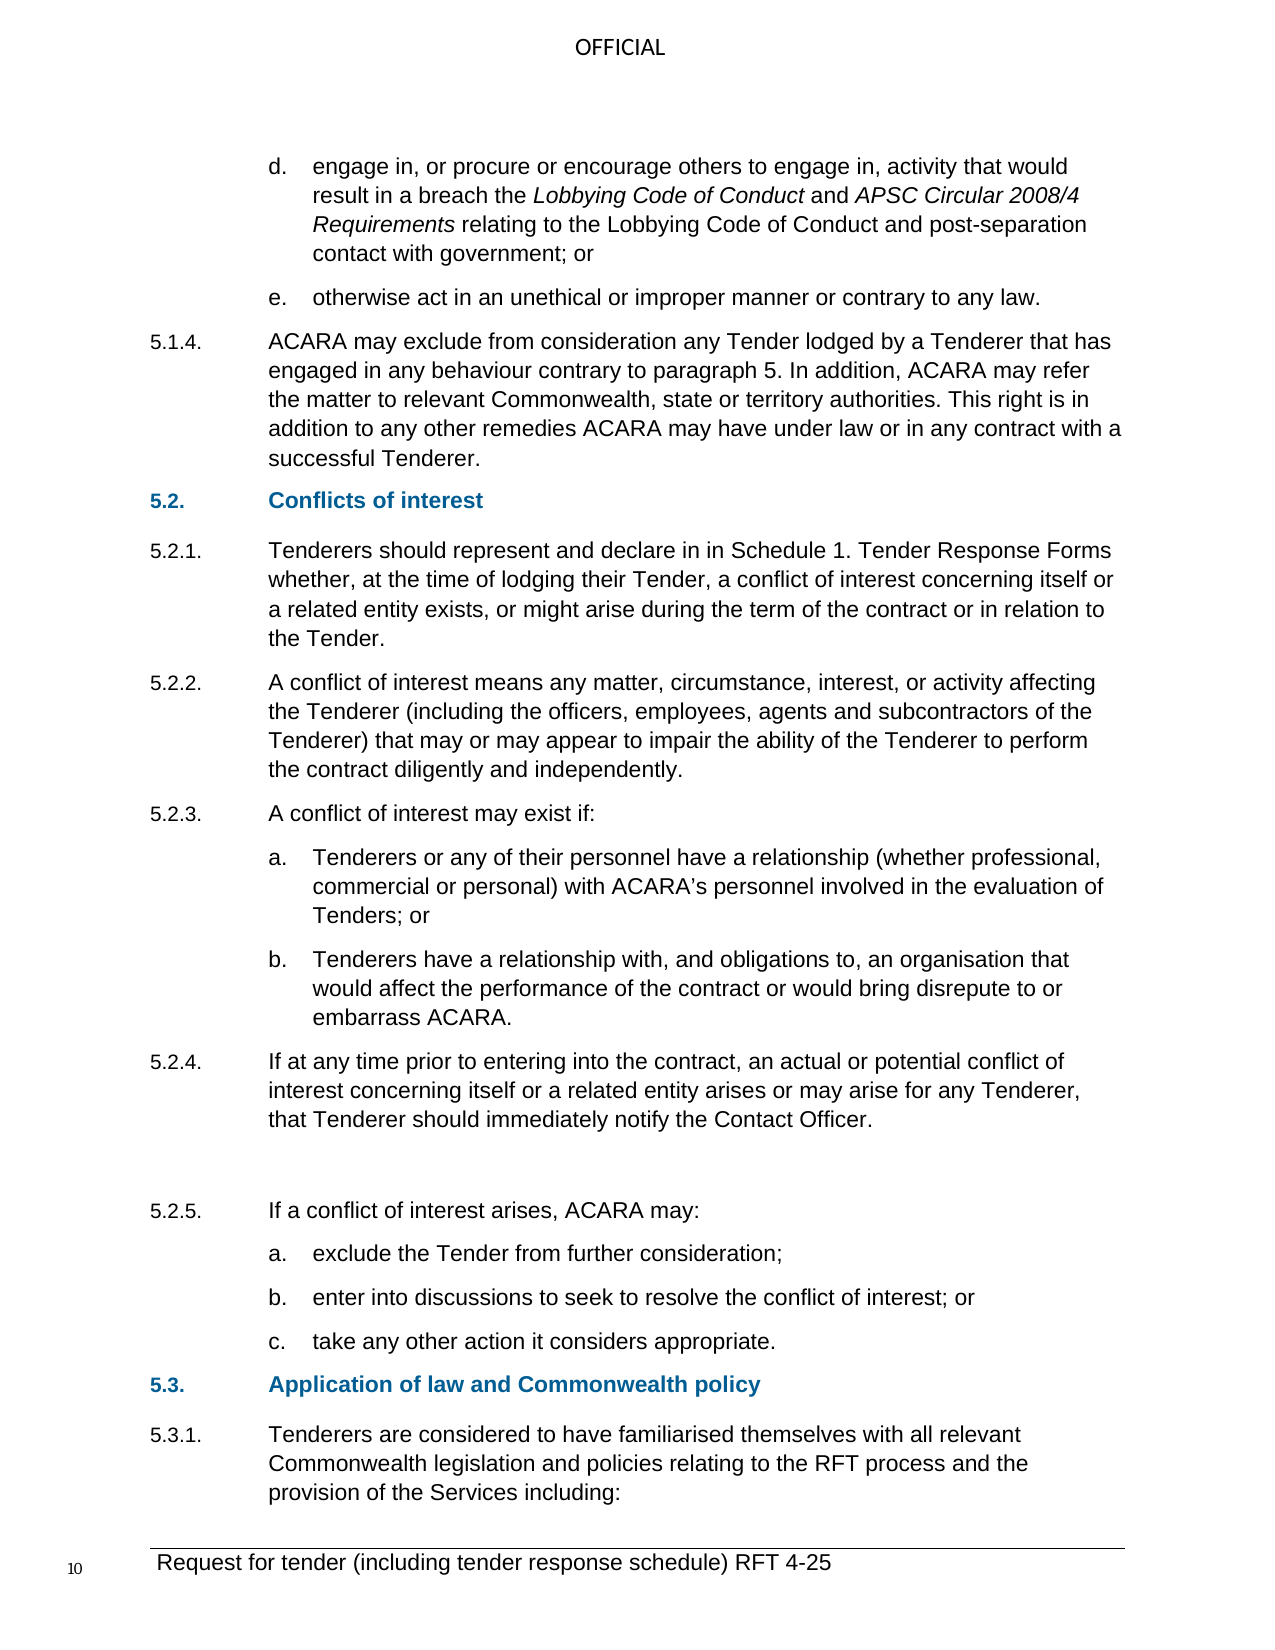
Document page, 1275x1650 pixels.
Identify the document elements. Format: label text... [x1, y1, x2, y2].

text exclude the Tender from further consideration; [268, 1237, 1125, 1267]
text If a conflict of interest arises, ACARA may: [150, 1194, 1125, 1223]
text If at any time prior to entering into the contract, an actual or potential conflict of interest concerning itself or a related entity arises or may arise for any Tenderer, that Tenderer should immediately notify the Contact Officer. [150, 1045, 1125, 1132]
text otherwise act in an unethical or improper manner or contrary to any law. [268, 281, 1125, 310]
text engage in, or procure or encourage others to engage in, activity that would result in a breach the Lobbying Code of Conduct and APSC Circular 2008/4 Requirements relating to the Lobbying Code of Conduct and post-separation contact with government; or [268, 150, 1125, 267]
text Tenderers are considered to have familiarised themselves with all relevant Commonwealth legislation and policies relating to the RFT process and the provision of the Services including: [150, 1418, 1125, 1505]
text A conflict of interest may exist if: [150, 797, 1125, 826]
text Tenderers or any of their personnel have a relationship (whether professional, commercial or personal) with ACARA’s personnel involved in the evaluation of Tenders; or [268, 841, 1125, 928]
text take any other action it considers appropriate. [268, 1325, 1125, 1354]
text Tenderers should represent and declare in in Schedule 1. Tender Response Forms whether, at the time of lodging their Tender, a conflict of interest concerning itself or a related entity exists, or might arise during the term of the contract or in relation to the Tender. [150, 534, 1125, 651]
text Application of law and Commonwealth policy [150, 1371, 1125, 1397]
text ACARA may exclude from consideration any Tender lodged by a Tenderer that has engaged in any behaviour contrary to paragraph 5. In addition, ACARA may refer the matter to relevant Commonwealth, state or territory authorities. This right is in addition to any other remedies ACARA may have under law or in any contract with a successful Tenderer. [150, 325, 1125, 471]
text Tenderers have a relationship with, and obligations to, an organisation that would affect the performance of the contract or would bring disrepute to or embarrass ACARA. [268, 943, 1125, 1030]
text A conflict of interest means any matter, circumstance, interest, or activity affecting the Tenderer (including the officers, employees, agents and subcontractors of the Tenderer) that may or may appear to impair the ability of the Tenderer to perform the contract diligently and independently. [150, 666, 1125, 782]
text enter into discussions to seek to resolve the conflict of interest; or [268, 1281, 1125, 1310]
text Conflicts of interest [150, 487, 1125, 514]
